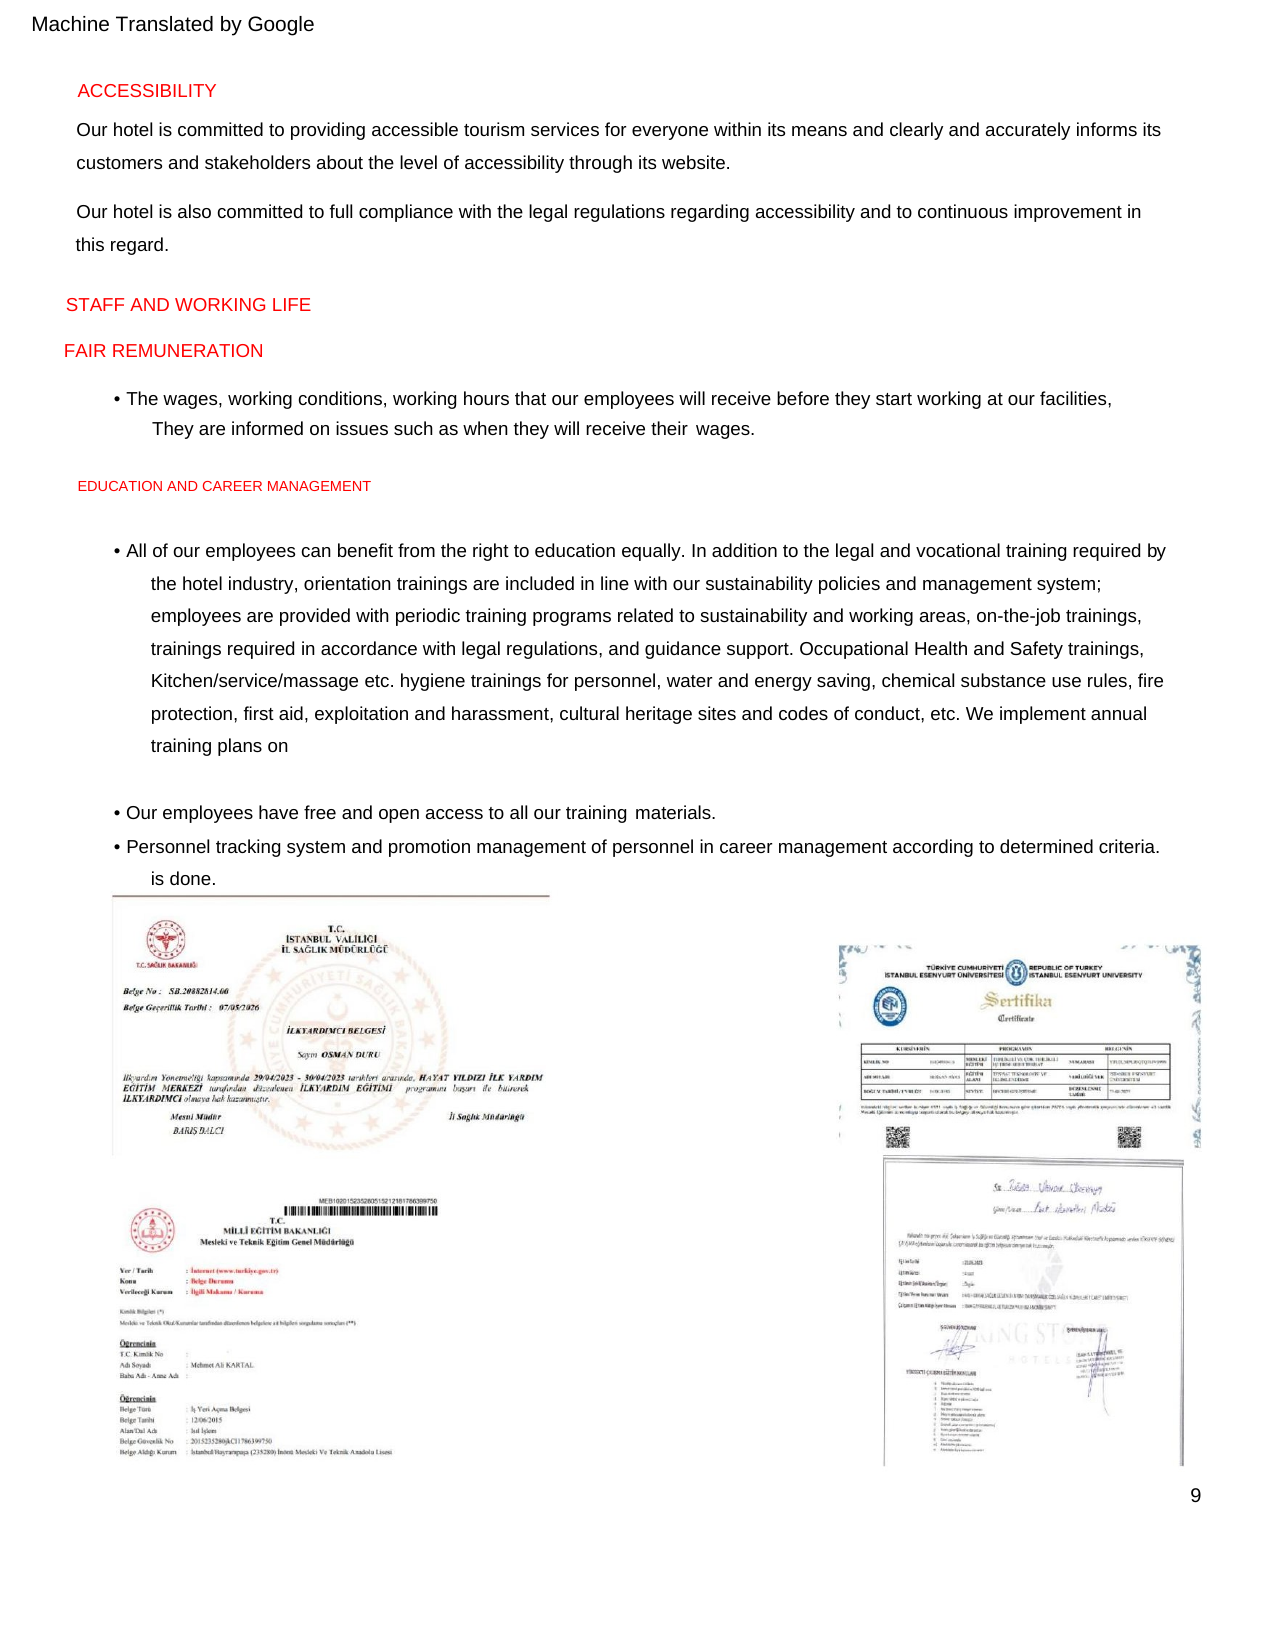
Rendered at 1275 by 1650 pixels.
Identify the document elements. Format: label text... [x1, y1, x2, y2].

text EDUCATION AND CAREER MANAGEMENT [77, 477, 1239, 494]
text ACCESSIBILITY [77, 80, 1239, 101]
subtitle 9 [19, 1483, 1201, 1506]
picture [110, 890, 1208, 1472]
text Machine Translated by Google [31, 11, 1239, 35]
text Our hotel is also committed to full compliance with the legal regulations regarding accessibility and to continuous improvement in this regard. [75, 201, 1154, 255]
list Our employees have free and open access to all our training materials. [114, 802, 1239, 823]
text STAFF AND WORKING LIFE FAIR REMUNERATION [64, 293, 352, 362]
list The wages, working conditions, working hours that our employees will receive before they start working at our facilities, They are informed on issues such as when they will receive their wages. [114, 387, 1135, 439]
list Personnel tracking system and promotion management of personnel in career management according to determined criteria. is done. [114, 836, 1184, 890]
list All of our employees can benefit from the right to education equally. In addition to the legal and vocational training required by the hotel industry, orientation trainings are included in line with our sustainability policies and management system; employees are provided with periodic training programs related to sustainability and working areas, on-the-job trainings, trainings required in accordance with legal regulations, and guidance support. Occupational Health and Safety trainings, Kitchen/service/massage etc. hygiene trainings for personnel, water and energy saving, chemical substance use rules, fire protection, first aid, exploitation and harassment, cultural heritage sites and codes of conduct, etc. We implement annual training plans on [114, 540, 1191, 757]
text Our hotel is committed to providing accessible tourism services for everyone within its means and clearly and accurately informs its customers and stakeholders about the level of accessibility through its website. [76, 119, 1239, 173]
